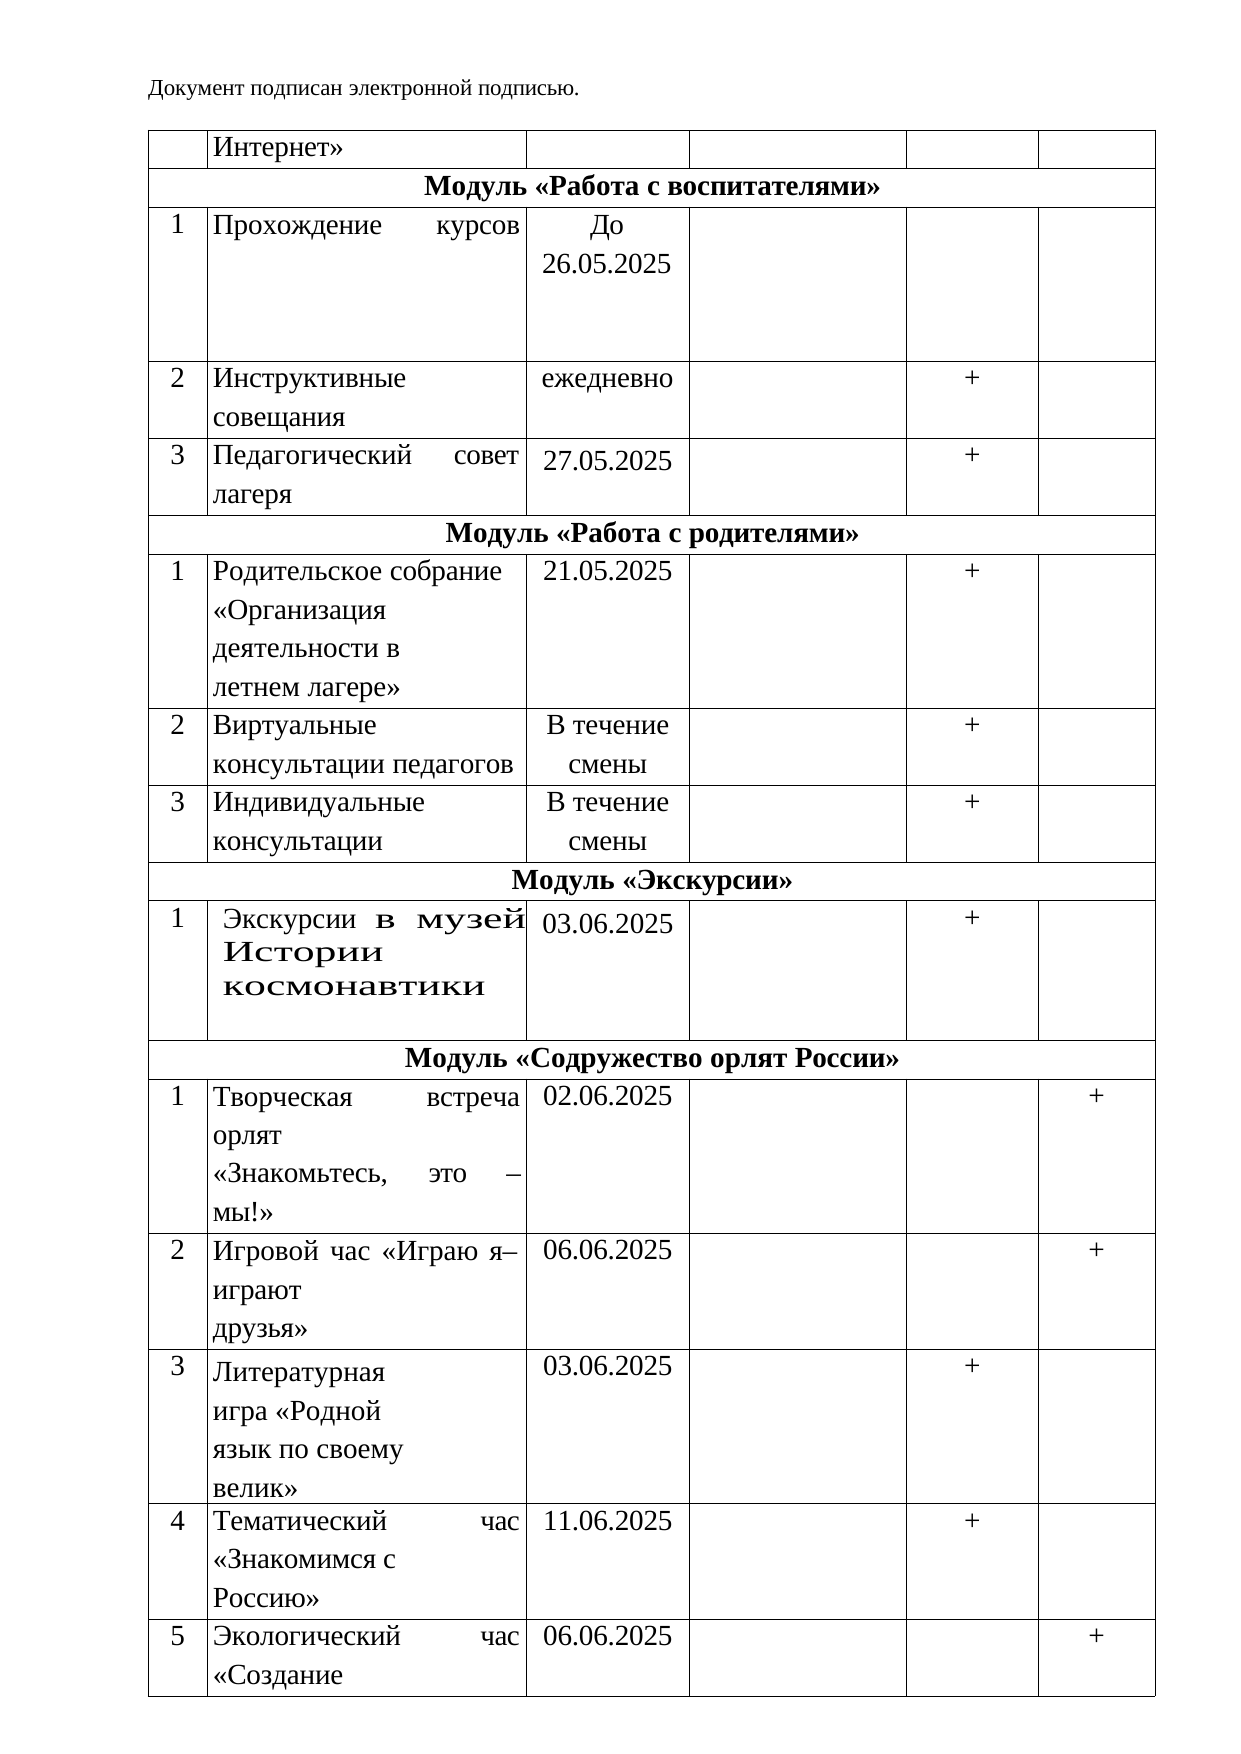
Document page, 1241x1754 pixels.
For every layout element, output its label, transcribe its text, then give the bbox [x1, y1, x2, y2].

table_cell 02.06.2025 [527, 1080, 689, 1233]
table_cell 1 [149, 208, 207, 361]
table_cell [1039, 901, 1155, 1040]
table_cell 03.06.2025 [527, 901, 689, 1040]
table_cell Инструктивные совещания [208, 362, 526, 438]
table_header [690, 131, 906, 168]
table_cell 3 [149, 1350, 207, 1503]
table_cell [1039, 1350, 1155, 1503]
table_cell 2 [149, 709, 207, 785]
table_cell + [1039, 1080, 1155, 1233]
table_header [1039, 131, 1155, 168]
table_cell 1 [149, 1080, 207, 1233]
table_cell В течение смены [527, 786, 689, 862]
table_cell ежедневно [527, 362, 689, 438]
table_cell Тематический час «Знакомимся с Россию» [208, 1504, 526, 1619]
table_cell [690, 555, 906, 708]
table_cell + [907, 786, 1038, 862]
table_cell [907, 1234, 1038, 1348]
table_cell 3 [149, 439, 207, 515]
table_cell 1 [149, 555, 207, 708]
table_cell [1039, 555, 1155, 708]
table_cell Родительское собрание «Организация деятельности в летнем лагере» [208, 555, 526, 708]
table_cell 3 [149, 786, 207, 862]
table_cell + [907, 709, 1038, 785]
table_cell До 26.05.2025 [527, 208, 689, 361]
table_cell + [907, 555, 1038, 708]
table_cell + [907, 901, 1038, 1040]
table_cell Экскурсии в музей Истории космонавтики [208, 901, 526, 1040]
table_cell 06.06.2025 [527, 1620, 689, 1696]
table_header [907, 131, 1038, 168]
table_cell [690, 208, 906, 361]
table_cell + [907, 1504, 1038, 1619]
table_cell [690, 439, 906, 515]
table_cell 1 [149, 901, 207, 1040]
table_cell [1039, 786, 1155, 862]
table_cell Творческая встреча орлят «Знакомьтесь, это – мы!» [208, 1080, 526, 1233]
table_cell [690, 786, 906, 862]
table_cell + [907, 1350, 1038, 1503]
table_cell В течение смены [527, 709, 689, 785]
table_cell [690, 901, 906, 1040]
table_cell [690, 1504, 906, 1619]
table_cell [1039, 709, 1155, 785]
table_cell + [1039, 1234, 1155, 1348]
table_cell [907, 1620, 1038, 1696]
table_cell 2 [149, 1234, 207, 1348]
table_cell Модуль «Содружество орлят России» [149, 1041, 1155, 1078]
table_cell [690, 709, 906, 785]
table_cell 5 [149, 1620, 207, 1696]
table_cell Индивидуальные консультации [208, 786, 526, 862]
table_header [527, 131, 689, 168]
table_header Интернет» [208, 131, 526, 168]
table_cell Модуль «Экскурсии» [149, 863, 1155, 900]
table_cell [1039, 1504, 1155, 1619]
table_cell Педагогический совет лагеря [208, 439, 526, 515]
table_cell 21.05.2025 [527, 555, 689, 708]
table_cell [907, 1080, 1038, 1233]
table_cell Виртуальные консультации педагогов [208, 709, 526, 785]
table_cell [1039, 208, 1155, 361]
table_cell [1039, 362, 1155, 438]
table_header [149, 131, 207, 168]
table_cell [690, 1080, 906, 1233]
table_cell 06.06.2025 [527, 1234, 689, 1348]
table_cell + [1039, 1620, 1155, 1696]
table_cell Экологический час «Создание [208, 1620, 526, 1696]
table_cell [1039, 439, 1155, 515]
table_cell Модуль «Работа с воспитателями» [149, 169, 1155, 207]
table_cell 03.06.2025 [527, 1350, 689, 1503]
table_cell [907, 208, 1038, 361]
table_cell [690, 1620, 906, 1696]
table_cell [690, 1234, 906, 1348]
table_cell 2 [149, 362, 207, 438]
table_cell 11.06.2025 [527, 1504, 689, 1619]
table_cell [690, 1350, 906, 1503]
table_cell 4 [149, 1504, 207, 1619]
table_cell + [907, 362, 1038, 438]
table_cell Модуль «Работа с родителями» [149, 516, 1155, 554]
table_cell Литературная игра «Родной язык по своему велик» [208, 1350, 526, 1503]
table_cell 27.05.2025 [527, 439, 689, 515]
table_cell [690, 362, 906, 438]
table_cell Прохождение курсов [208, 208, 526, 361]
table_cell + [907, 439, 1038, 515]
table_cell Игровой час «Играю я– играют друзья» [208, 1234, 526, 1348]
